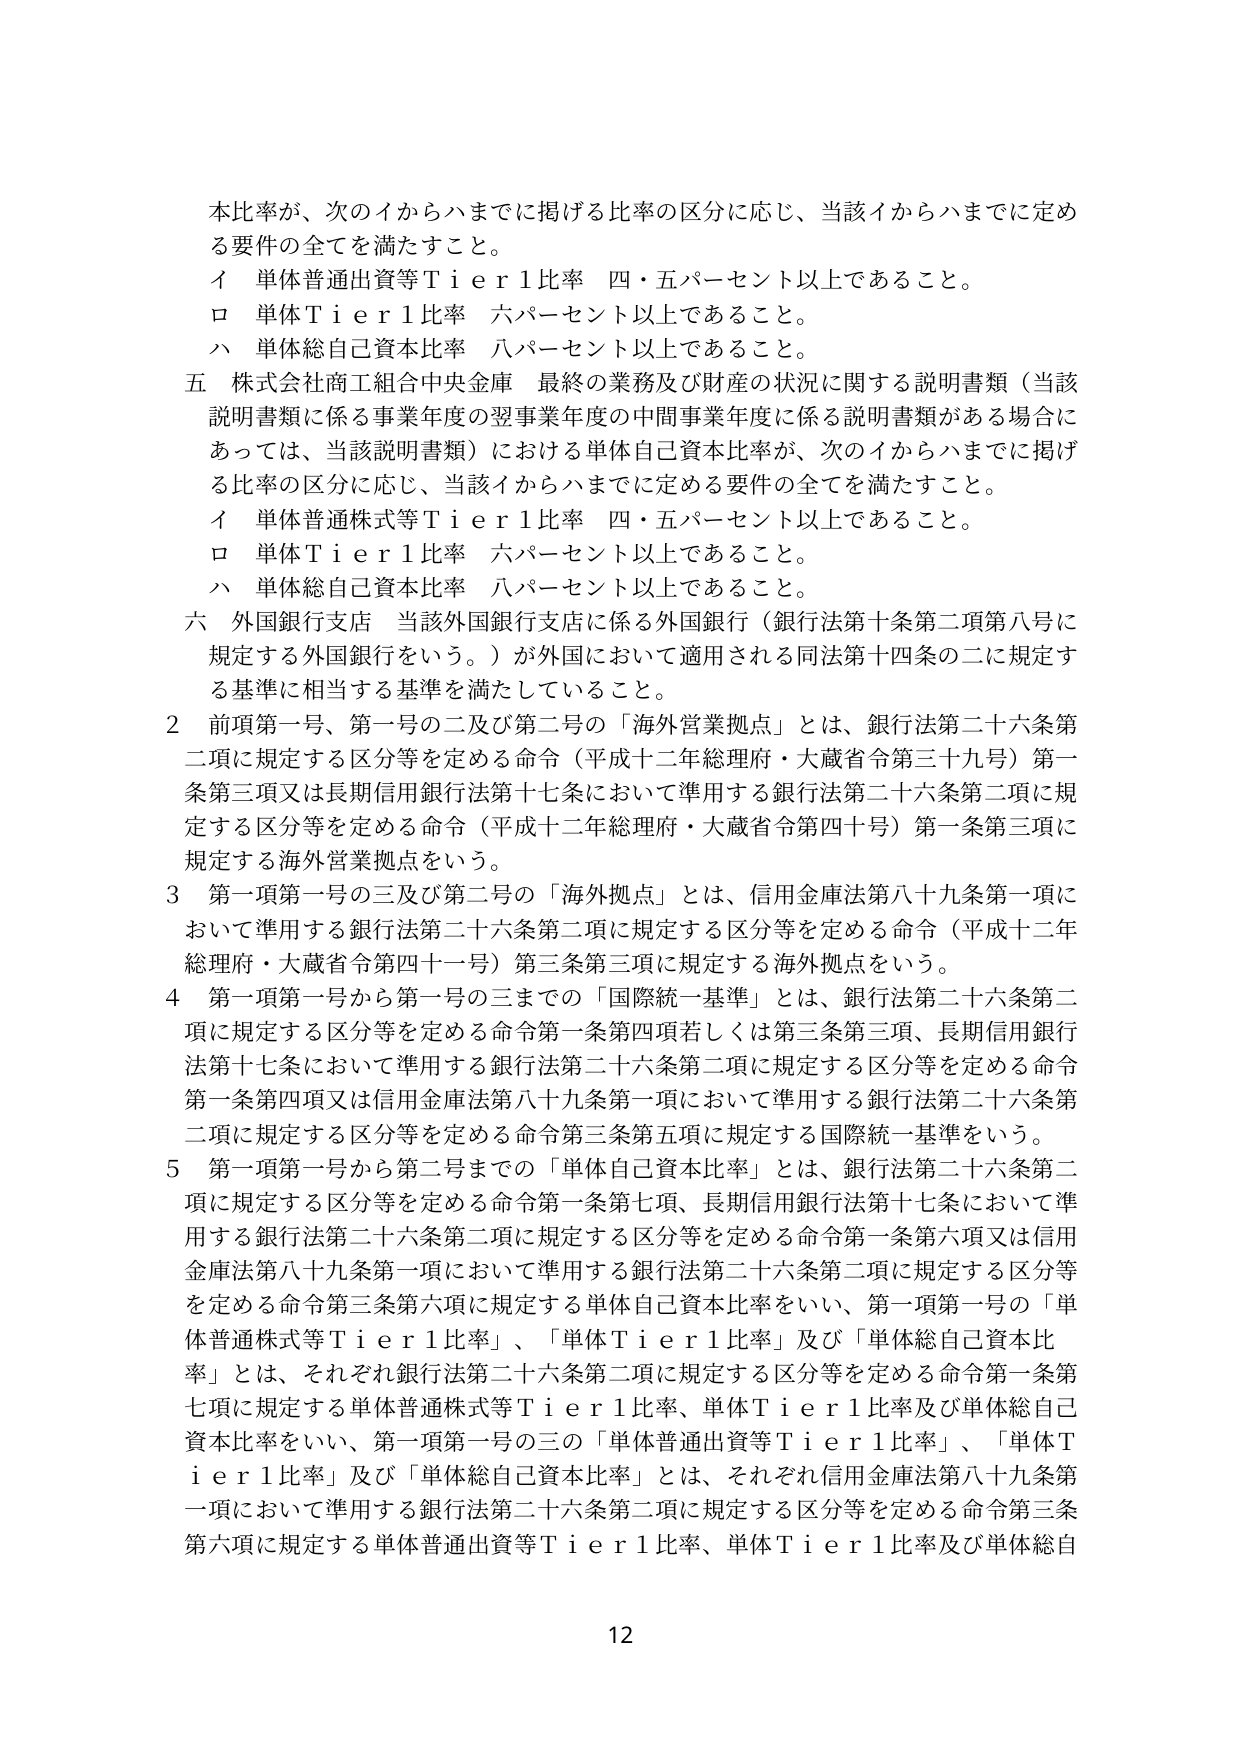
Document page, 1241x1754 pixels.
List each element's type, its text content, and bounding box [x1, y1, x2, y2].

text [161, 1150, 1079, 1560]
text ロ 単体Ｔｉｅｒ１比率 六パーセント以上であること。 [207, 535, 1079, 569]
text ３ 第一項第一号の三及び第二号の「海外拠点」とは、信用金庫法第八十九条第一項において準用する銀行法第二十六条第二項に規定する区分等を定める命令（平成十二年総理府・大蔵省令第四十一号）第三条第三項に規定する海外拠点をいう。 [161, 877, 1079, 979]
text ２ 前項第一号、第一号の二及び第二号の「海外営業拠点」とは、銀行法第二十六条第二項に規定する区分等を定める命令（平成十二年総理府・大蔵省令第三十九号）第一条第三項又は長期信用銀行法第十七条において準用する銀行法第二十六条第二項に規定する区分等を定める命令（平成十二年総理府・大蔵省令第四十号）第一条第三項に規定する海外営業拠点をいう。 [161, 706, 1079, 877]
text 六 外国銀行支店 当該外国銀行支店に係る外国銀行（銀行法第十条第二項第八号に規定する外国銀行をいう。）が外国において適用される同法第十四条の二に規定する基準に相当する基準を満たしていること。 [184, 604, 1079, 706]
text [184, 194, 1079, 262]
text ４ 第一項第一号から第一号の三までの「国際統一基準」とは、銀行法第二十六条第二項に規定する区分等を定める命令第一条第四項若しくは第三条第三項、長期信用銀行法第十七条において準用する銀行法第二十六条第二項に規定する区分等を定める命令第一条第四項又は信用金庫法第八十九条第一項において準用する銀行法第二十六条第二項に規定する区分等を定める命令第三条第五項に規定する国際統一基準をいう。 [161, 979, 1079, 1150]
text イ 単体普通株式等Ｔｉｅｒ１比率 四・五パーセント以上であること。 [207, 501, 1079, 535]
text 五 株式会社商工組合中央金庫 最終の業務及び財産の状況に関する説明書類（当該説明書類に係る事業年度の翌事業年度の中間事業年度に係る説明書類がある場合にあっては、当該説明書類）における単体自己資本比率が、次のイからハまでに掲げる比率の区分に応じ、当該イからハまでに定める要件の全てを満たすこと。 [184, 364, 1079, 501]
text ロ 単体Ｔｉｅｒ１比率 六パーセント以上であること。 [207, 296, 1079, 330]
text ハ 単体総自己資本比率 八パーセント以上であること。 [207, 330, 1079, 364]
text イ 単体普通出資等Ｔｉｅｒ１比率 四・五パーセント以上であること。 [207, 262, 1079, 296]
text ハ 単体総自己資本比率 八パーセント以上であること。 [207, 569, 1079, 604]
